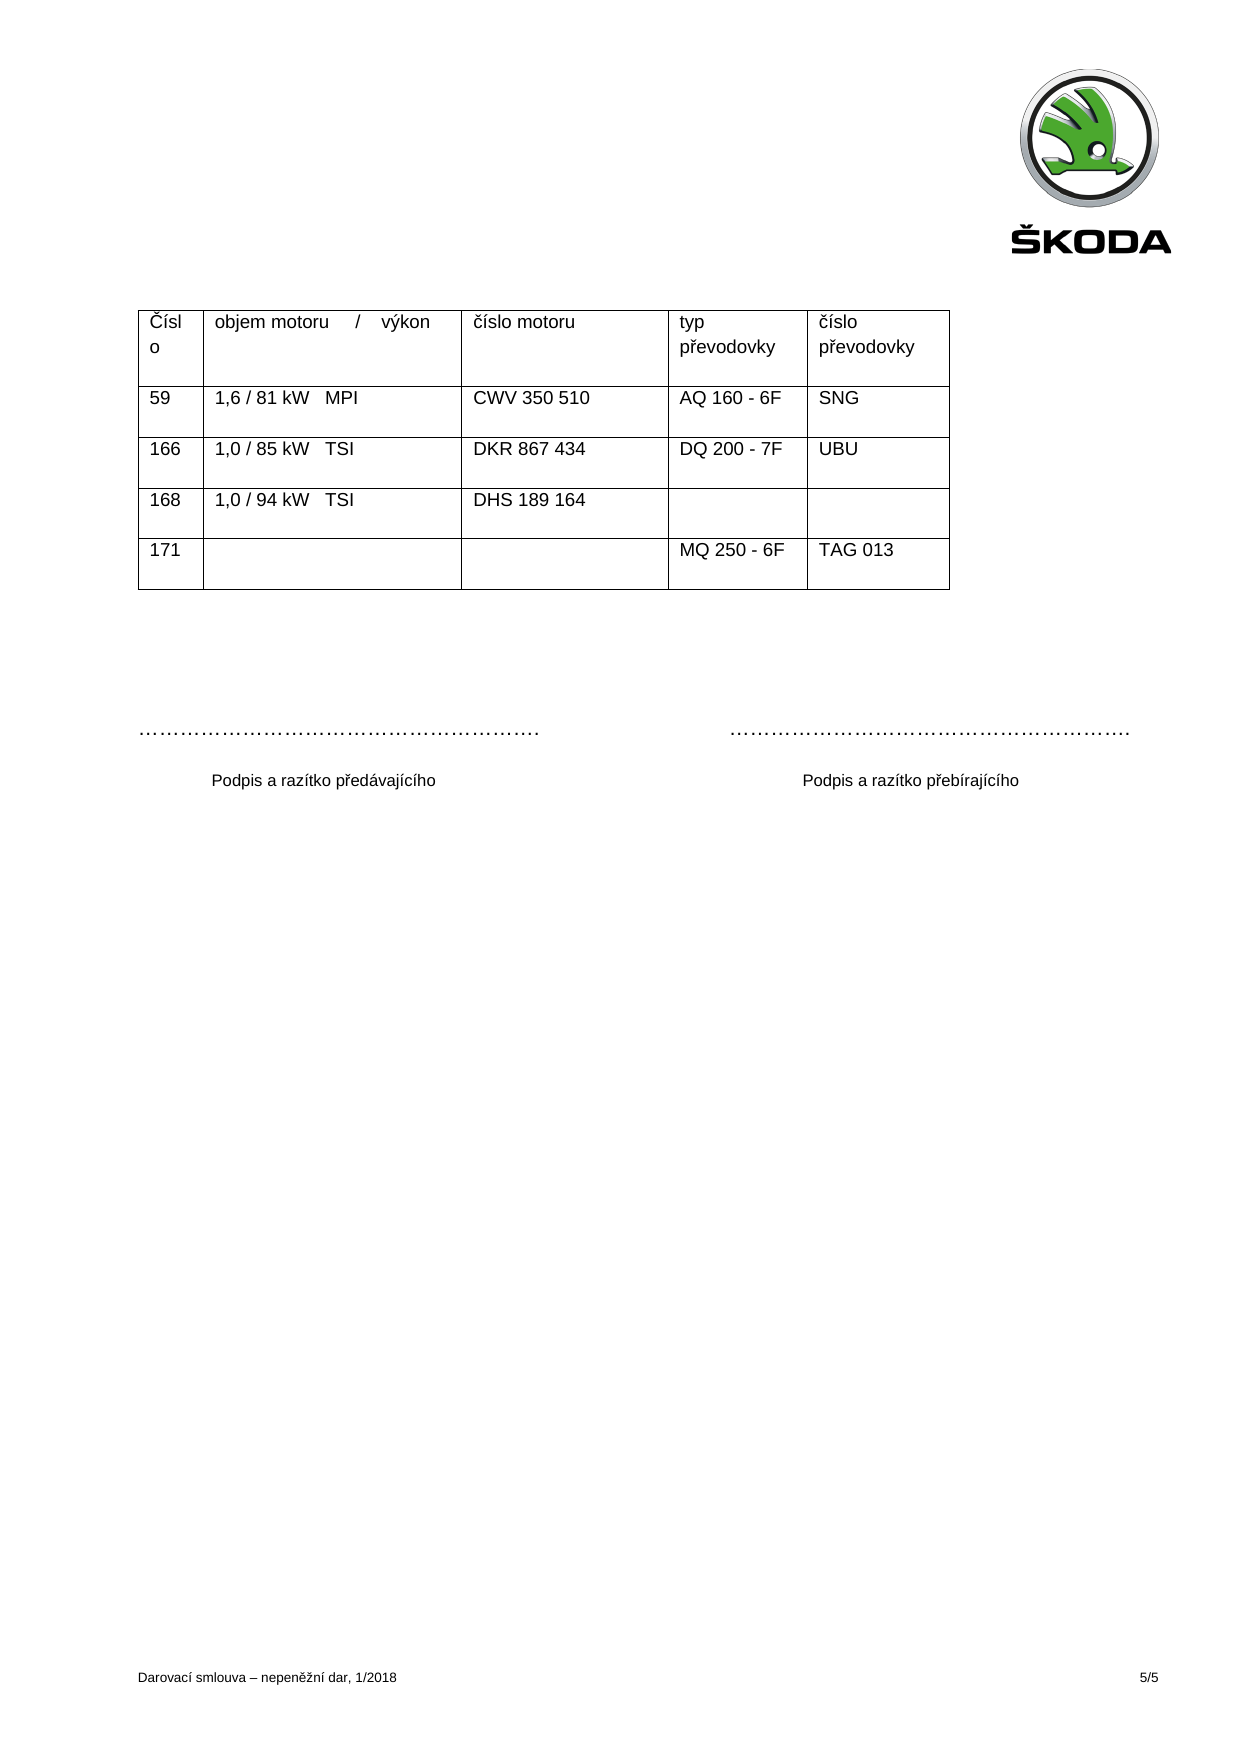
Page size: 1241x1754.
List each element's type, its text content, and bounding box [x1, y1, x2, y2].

table_cell DHS 189 164 [462, 489, 668, 538]
table_cell AQ 160 - 6F [669, 387, 807, 437]
table_cell 168 [139, 489, 203, 538]
table_header číslo převodovky [808, 311, 949, 386]
table_cell [204, 539, 461, 589]
table_cell 1,0 / 94 kW TSI [204, 489, 461, 538]
table_header číslo motoru [462, 311, 668, 386]
table_cell DKR 867 434 [462, 438, 668, 487]
text …………………………………………………. …………………………………………………. [138, 715, 1158, 740]
table_cell MQ 250 - 6F [669, 539, 807, 589]
table_cell 1,0 / 85 kW TSI [204, 438, 461, 487]
table_cell 1,6 / 81 kW MPI [204, 387, 461, 437]
table_header objem motoru / výkon [204, 311, 461, 386]
picture [1011, 69, 1172, 254]
table_cell [462, 539, 668, 589]
table_cell CWV 350 510 [462, 387, 668, 437]
table_cell 59 [139, 387, 203, 437]
table_header Číslo [139, 311, 203, 386]
table_cell 166 [139, 438, 203, 487]
text Podpis a razítko předávajícího Podpis a razítko přebírajícího [138, 765, 1158, 790]
table_cell [669, 489, 807, 538]
table_cell UBU [808, 438, 949, 487]
table_cell TAG 013 [808, 539, 949, 589]
table_cell DQ 200 - 7F [669, 438, 807, 487]
table_header typ převodovky [669, 311, 807, 386]
table_cell [808, 489, 949, 538]
table_cell SNG [808, 387, 949, 437]
table_cell 171 [139, 539, 203, 589]
